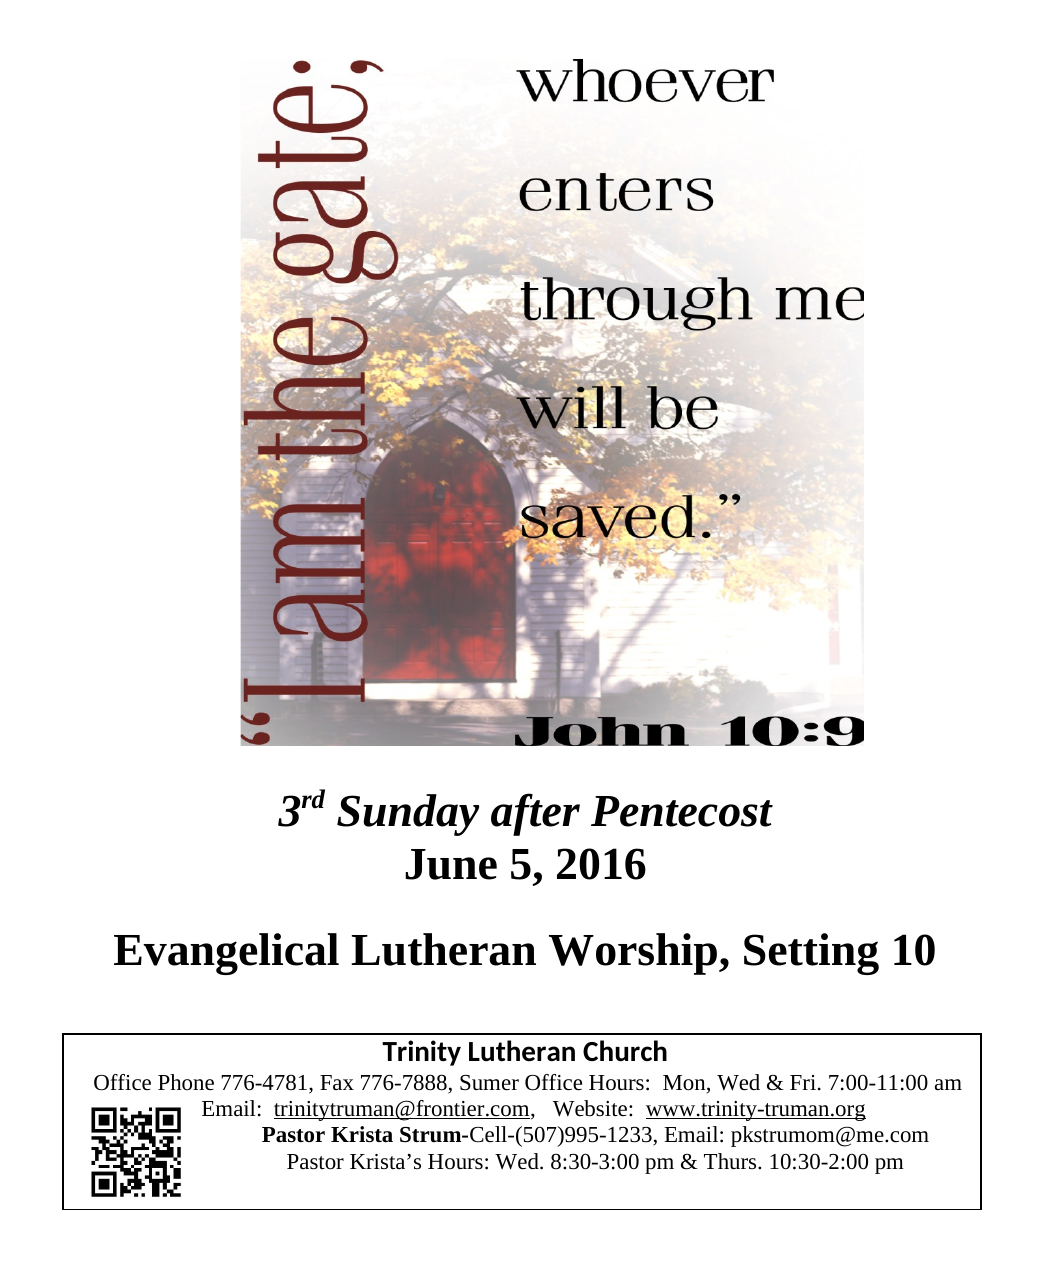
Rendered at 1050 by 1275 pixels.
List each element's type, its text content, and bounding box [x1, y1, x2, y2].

text Pastor Krista Strum-Cell-(507)995-1233, Email: pkstrumom@me.com [182, 1122, 990, 1148]
text Trinity Lutheran Church [60, 1033, 990, 1069]
text Evangelical Lutheran Worship, Setting 10 [60, 923, 990, 976]
text Pastor Krista’s Hours: Wed. 8:30-3:00 pm & Thurs. 10:30-2:00 pm [182, 1148, 990, 1174]
text 3rd Sunday after Pentecost [60, 783, 990, 836]
picture [239, 59, 864, 743]
text June 5, 2016 [60, 836, 990, 889]
picture [85, 1101, 182, 1198]
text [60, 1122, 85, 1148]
text Email: trinitytruman@frontier.com, Website: www.trinity-truman.org [60, 1095, 990, 1122]
text Office Phone 776-4781, Fax 776-7888, Sumer Office Hours: Mon, Wed & Fri. 7:00-11:00 am [60, 1069, 990, 1095]
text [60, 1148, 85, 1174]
